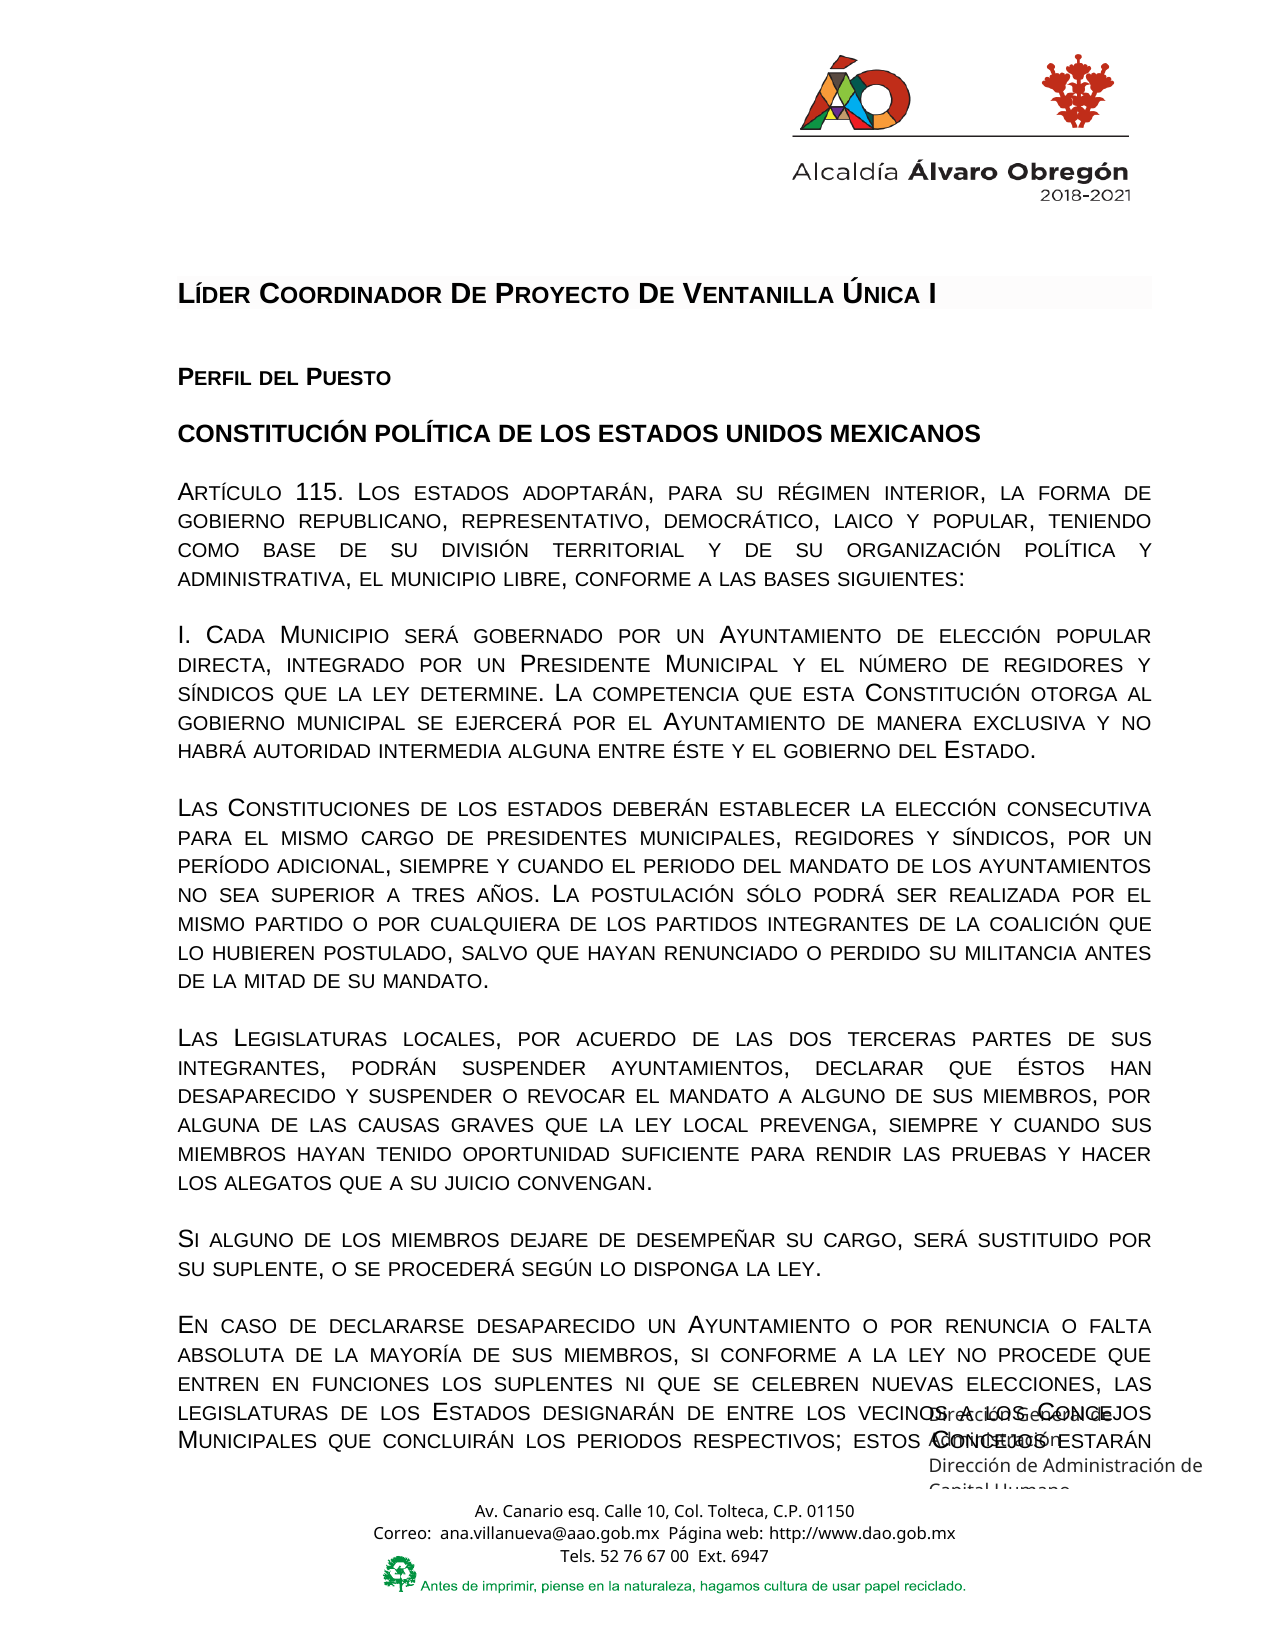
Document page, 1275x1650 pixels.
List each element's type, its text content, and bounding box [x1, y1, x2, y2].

text Si alguno de los miembros dejare de desempeñar su cargo, será sustituido por su suplente, o se procederá según lo disponga la ley. [177, 1224, 1152, 1281]
text Líder Coordinador De Proyecto De Ventanilla Única I [177, 276, 1152, 309]
text CONSTITUCIÓN POLÍTICA DE LOS ESTADOS UNIDOS MEXICANOS [177, 419, 1152, 448]
text I. Cada Municipio será gobernado por un Ayuntamiento de elección popular directa, integrado por un Presidente Municipal y el número de regidores y síndicos que la ley determine. La competencia que esta Constitución otorga al gobierno municipal se ejercerá por el Ayuntamiento de manera exclusiva y no habrá autoridad intermedia alguna entre éste y el gobierno del Estado. [177, 620, 1152, 764]
text Las Constituciones de los estados deberán establecer la elección consecutiva para el mismo cargo de presidentes municipales, regidores y síndicos, por un período adicional, siempre y cuando el periodo del mandato de los ayuntamientos no sea superior a tres años. La postulación sólo podrá ser realizada por el mismo partido o por cualquiera de los partidos integrantes de la coalición que lo hubieren postulado, salvo que hayan renunciado o perdido su militancia antes de la mitad de su mandato. [177, 793, 1152, 994]
text Las Legislaturas locales, por acuerdo de las dos terceras partes de sus integrantes, podrán suspender ayuntamientos, declarar que éstos han desaparecido y suspender o revocar el mandato a alguno de sus miembros, por alguna de las causas graves que la ley local prevenga, siempre y cuando sus miembros hayan tenido oportunidad suficiente para rendir las pruebas y hacer los alegatos que a su juicio convengan. [177, 1023, 1152, 1195]
text Perfil del Puesto [177, 333, 1152, 390]
picture [770, 44, 1152, 211]
text Artículo 115. Los estados adoptarán, para su régimen interior, la forma de gobierno republicano, representativo, democrático, laico y popular, teniendo como base de su división territorial y de su organización política y administrativa, el municipio libre, conforme a las bases siguientes: [177, 476, 1152, 591]
